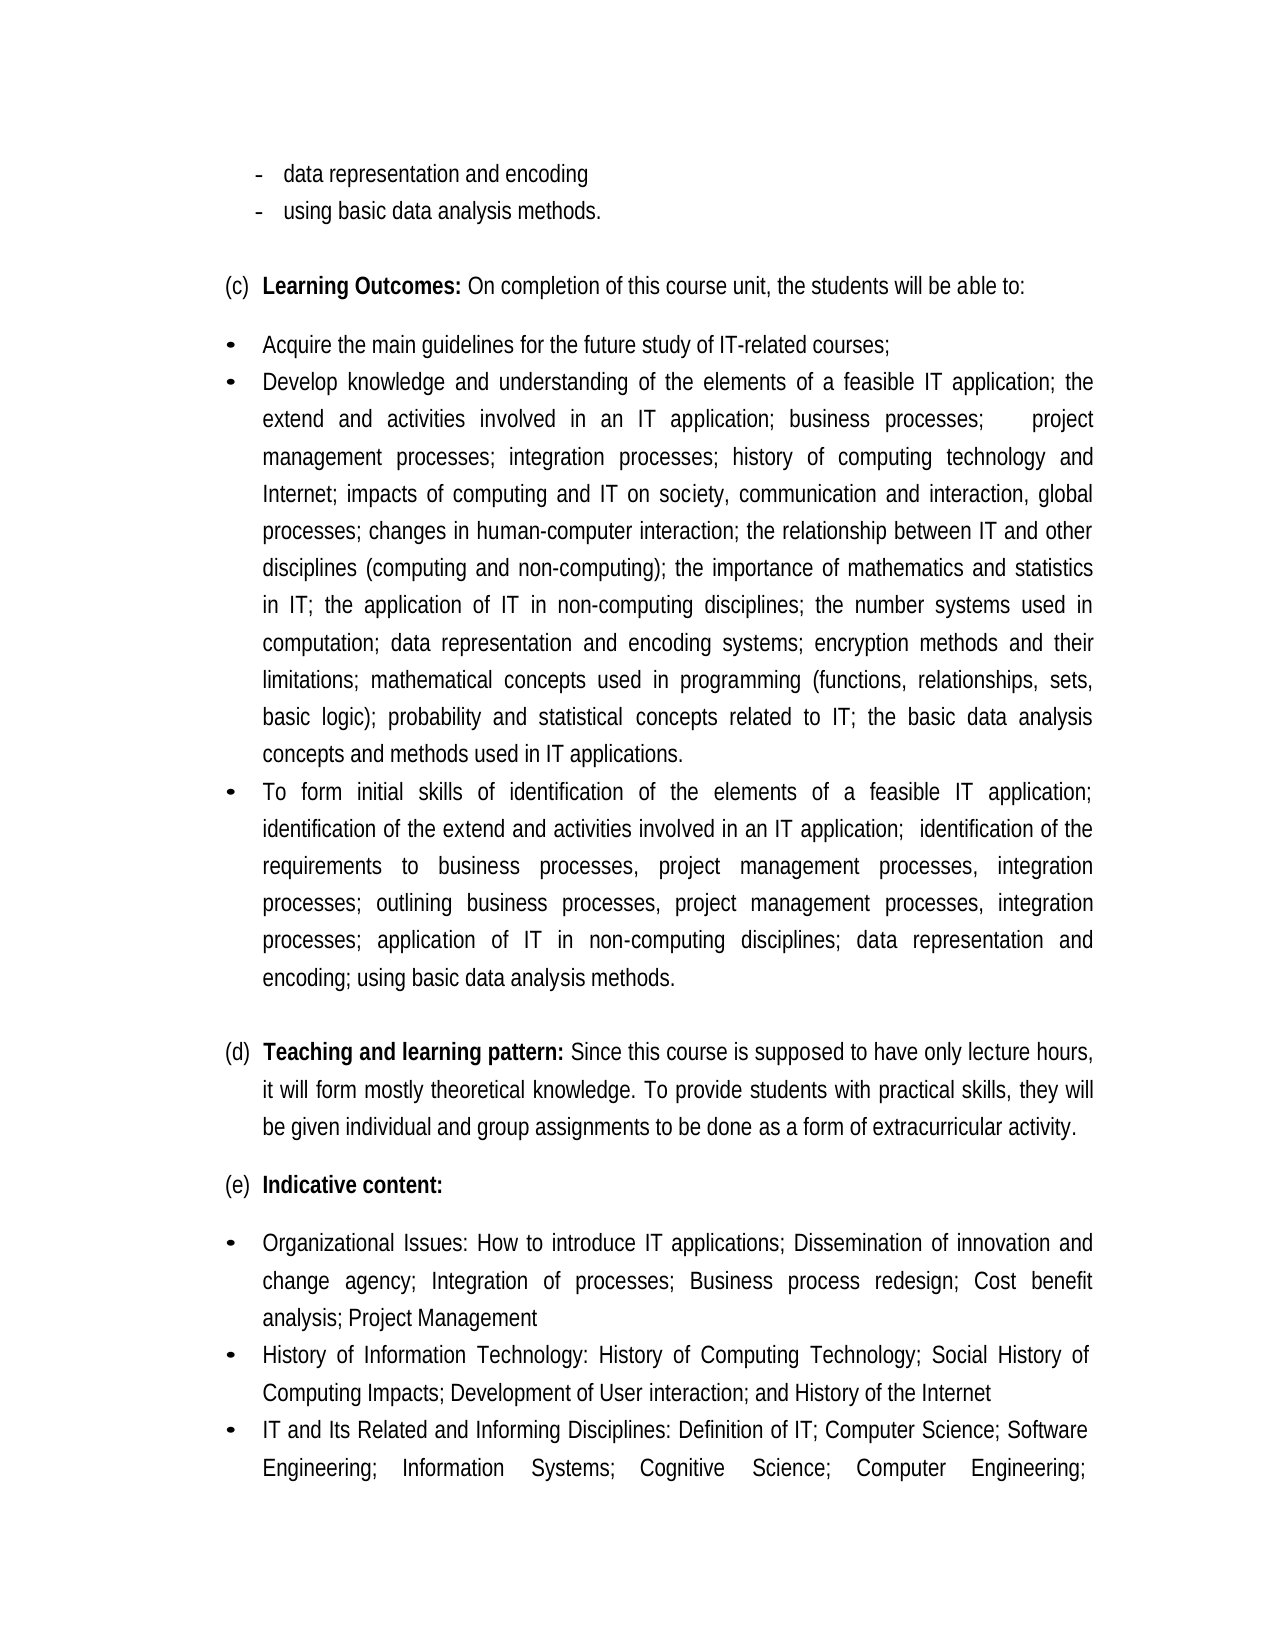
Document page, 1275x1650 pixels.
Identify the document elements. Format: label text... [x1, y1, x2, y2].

text Engineering; Information Systems; Cognitive Science; Computer Engineering; [262, 1453, 1102, 1481]
text - using basic data analysis methods. [254, 196, 1102, 225]
text Computing Impacts; Development of User interaction; and History of the Internet [262, 1378, 1102, 1406]
text - data representation and encoding [254, 159, 1102, 188]
text • Acquire the main guidelines for the future study of IT-related courses; [225, 329, 1102, 358]
text (d) Teaching and learning pattern: Since this course is supposed to have only lecture hours, it will form mostly theoretical knowledge. To provide students with practical skills, they will be given individual and group assignments to be done as a form of extracurricular activity. [225, 1037, 1094, 1140]
text • Organizational Issues: How to introduce IT applications; Dissemination of innovation and change agency; Integration of processes; Business process redesign; Cost benefit analysis; Project Management [225, 1228, 1094, 1332]
text • History of Information Technology: History of Computing Technology; Social History of [225, 1340, 1102, 1369]
text • To form initial skills of identification of the elements of a feasible IT application; identification of the extend and activities involved in an IT application; identification of the requirements to business processes, project management processes, integration processes; outlining business processes, project management processes, integration processes; application of IT in non-computing disciplines; data representation and encoding; using basic data analysis methods. [225, 776, 1094, 991]
text • Develop knowledge and understanding of the elements of a feasible IT application; the extend and activities involved in an IT application; business processes; project management processes; integration processes; history of computing technology and Internet; impacts of computing and IT on society, communication and interaction, global processes; changes in human-computer interaction; the relationship between IT and other disciplines (computing and non-computing); the importance of mathematics and statistics in IT; the application of IT in non-computing disciplines; the number systems used in computation; data representation and encoding systems; encryption methods and their limitations; mathematical concepts used in programming (functions, relationships, sets, basic logic); probability and statistical concepts related to IT; the basic data analysis concepts and methods used in IT applications. [225, 367, 1094, 768]
text (e) Indicative content: [225, 1170, 1102, 1198]
text (c) Learning Outcomes: On completion of this course unit, the students will be able to: [225, 271, 1102, 300]
text • IT and Its Related and Informing Disciplines: Definition of IT; Computer Science; Software [225, 1415, 1102, 1444]
